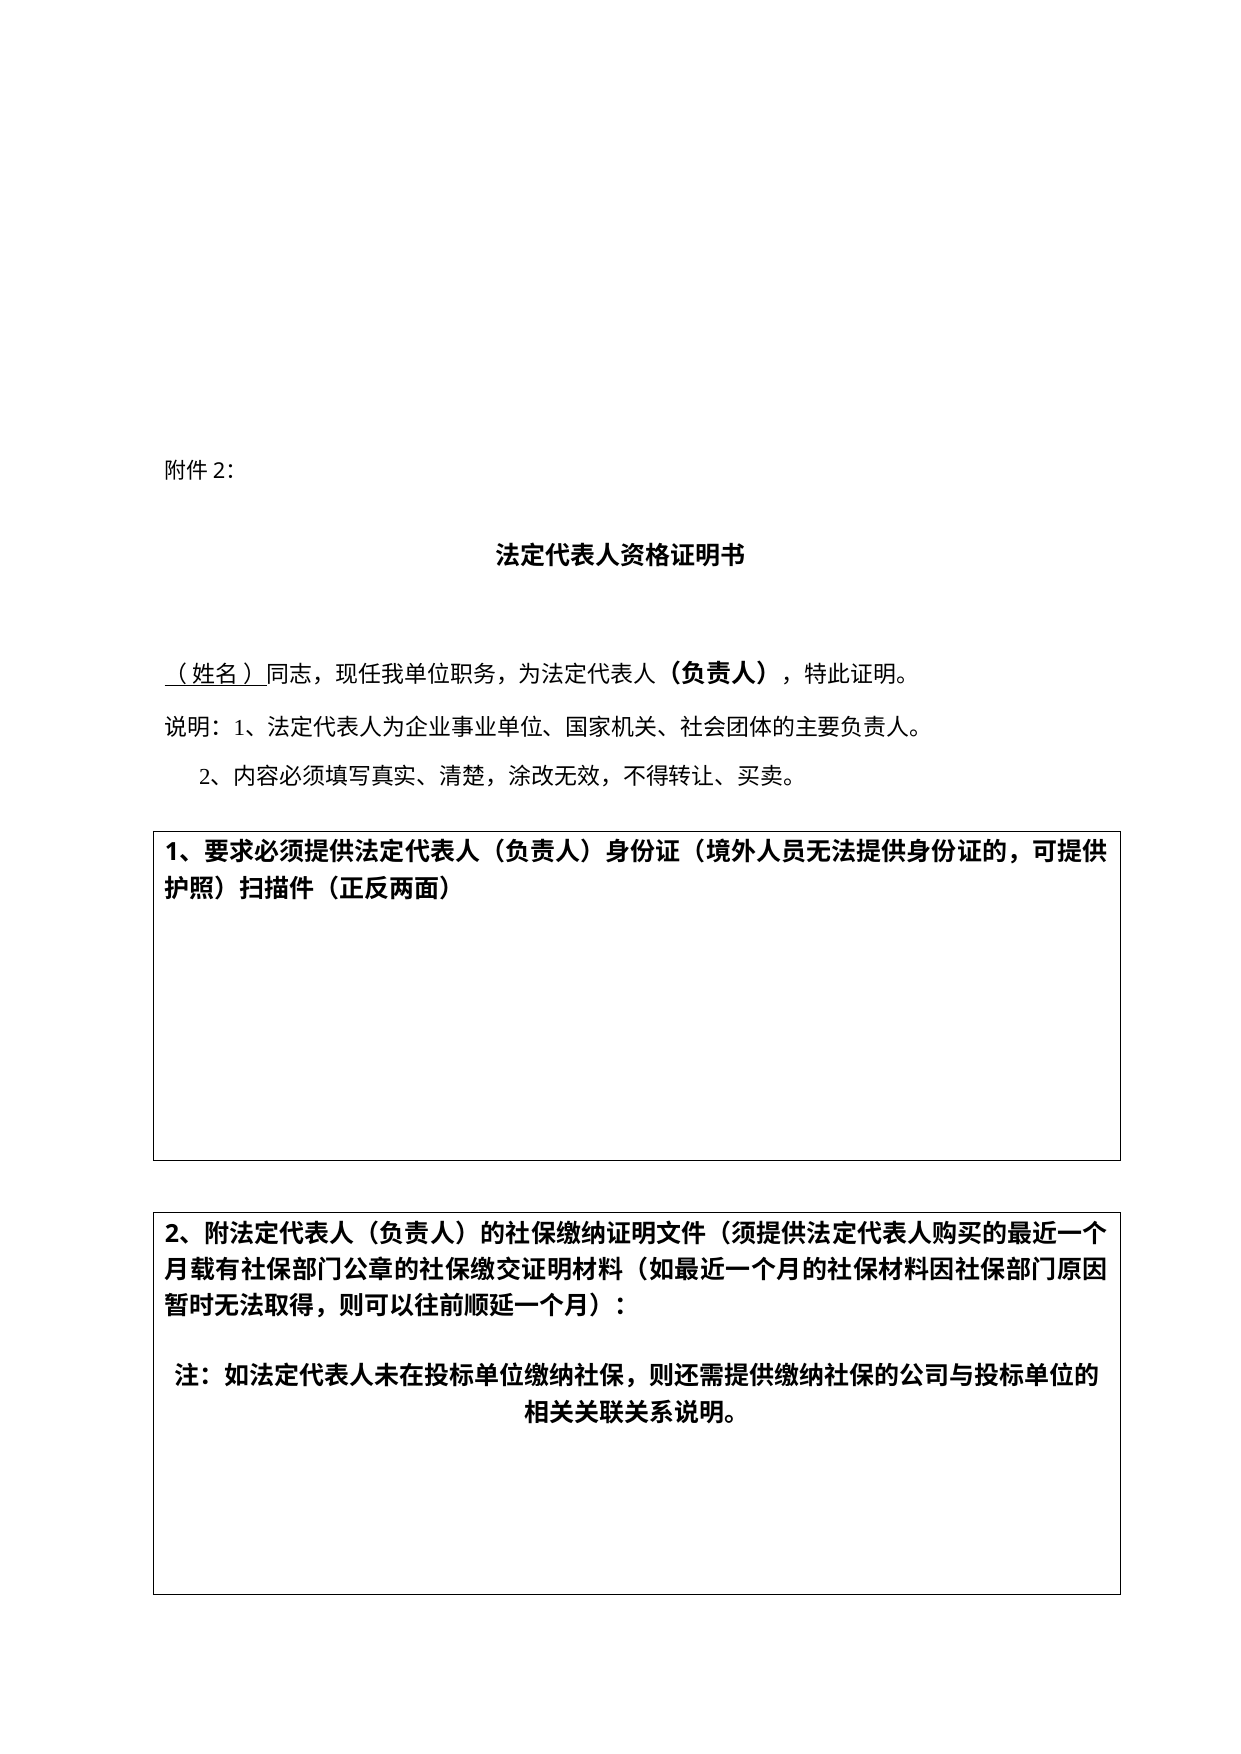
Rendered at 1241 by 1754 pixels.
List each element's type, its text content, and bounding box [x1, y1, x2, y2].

subtitle 附件2： [164, 453, 1076, 485]
table_header 1、要求必须提供法定代表人（负责人）身份证（境外人员无法提供身份证的，可提供护照）扫描件（正反两面） [154, 832, 1120, 1160]
text 说明：1、法定代表人为企业事业单位、国家机关、社会团体的主要负责人。 [164, 708, 1076, 742]
text 2、内容必须填写真实、清楚，涂改无效，不得转让、买卖。 [164, 758, 1076, 791]
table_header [154, 1213, 1120, 1594]
subtitle 法定代表人资格证明书 [164, 535, 1076, 572]
text （ 姓名 ）同志，现任我单位职务，为法定代表人（负责人），特此证明。 [164, 654, 1076, 690]
